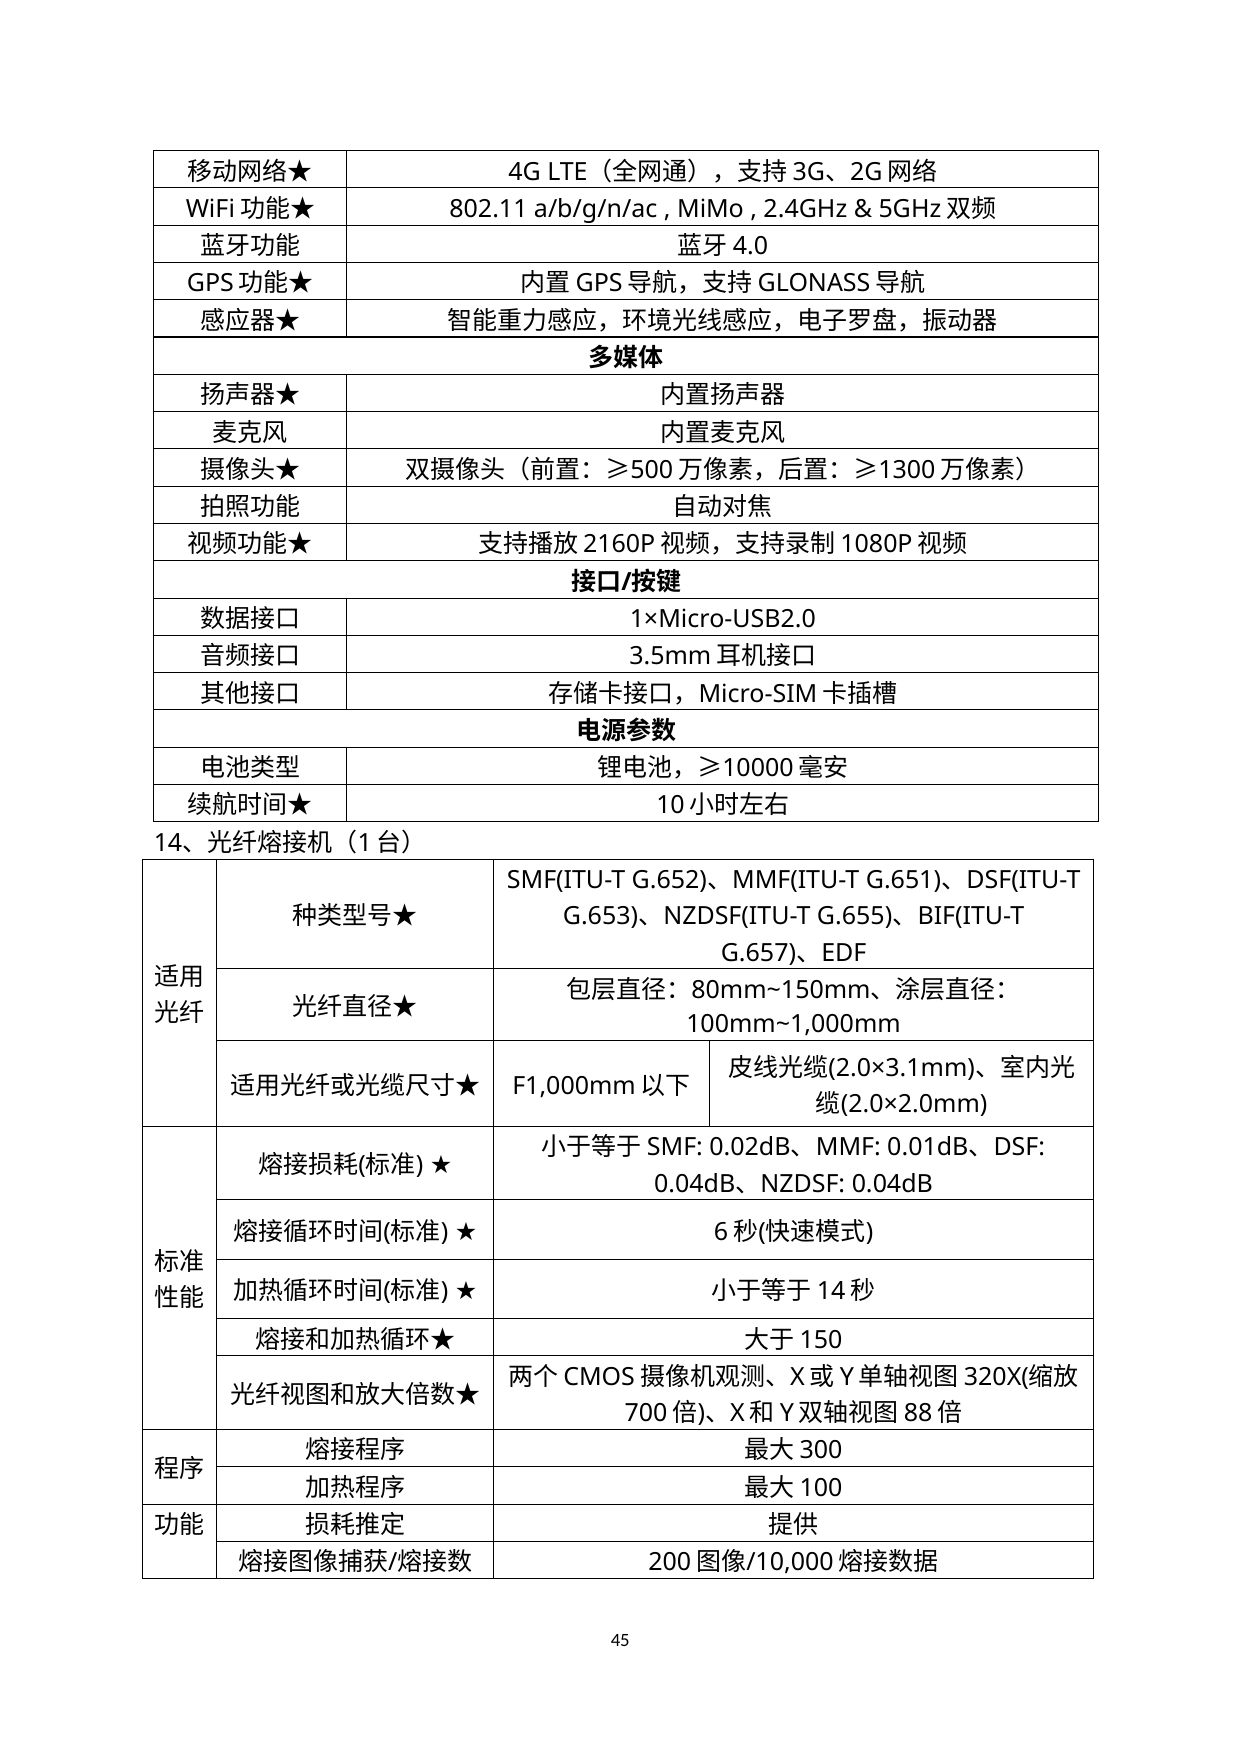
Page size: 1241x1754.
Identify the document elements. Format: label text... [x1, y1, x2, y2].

table_cell 10小时左右 [347, 785, 1098, 821]
table_cell 音频接口 [154, 636, 346, 672]
table_cell 程序 [143, 1430, 216, 1503]
table_cell 提供 [494, 1505, 1093, 1541]
table_cell 3.5mm耳机接口 [347, 636, 1098, 672]
table_cell 两个CMOS摄像机观测、X或Y单轴视图320X(缩放700倍)、X和Y双轴视图88倍 [494, 1356, 1093, 1429]
table_cell 麦克风 [154, 412, 346, 448]
table_cell 接口/按键 [154, 561, 1098, 597]
table_cell 摄像头★ [154, 449, 346, 486]
table_cell 其他接口 [154, 673, 346, 709]
table_cell WiFi功能★ [154, 188, 346, 224]
table_cell 电源参数 [154, 710, 1098, 747]
table_cell 蓝牙功能 [154, 226, 346, 262]
table_cell 加热程序 [217, 1467, 493, 1503]
table_cell 存储卡接口，Micro-SIM卡插槽 [347, 673, 1098, 709]
table_cell 4G LTE（全网通），支持3G、2G网络 [347, 151, 1098, 187]
table_cell 内置GPS导航，支持GLONASS导航 [347, 263, 1098, 299]
table_cell 标准性能 [143, 1127, 216, 1429]
table_cell 感应器★ [154, 300, 346, 336]
table_cell 损耗推定 [217, 1505, 493, 1541]
table_cell 支持播放2160P视频，支持录制1080P视频 [347, 524, 1098, 560]
table_cell 移动网络★ [154, 151, 346, 187]
table_cell 1×Micro-USB2.0 [347, 599, 1098, 635]
table_cell 熔接循环时间(标准) ★ [217, 1200, 493, 1259]
table_cell GPS功能★ [154, 263, 346, 299]
table_cell 皮线光缆(2.0×3.1mm)、室内光缆(2.0×2.0mm) [710, 1041, 1093, 1126]
table_cell 适用光纤或光缆尺寸★ [217, 1041, 493, 1126]
table_cell 大于150 [494, 1319, 1093, 1355]
table_header 种类型号★ [217, 860, 493, 968]
table_cell 自动对焦 [347, 487, 1098, 523]
table_cell 光纤视图和放大倍数★ [217, 1356, 493, 1429]
table_header 适用光纤 [143, 860, 216, 1126]
table_cell 熔接图像捕获/熔接数据存储 [217, 1542, 493, 1578]
text 14、光纤熔接机（1台） [153, 822, 1087, 858]
table_cell 视频功能★ [154, 524, 346, 560]
table_cell 200图像/10,000熔接数据 [494, 1542, 1093, 1578]
table_cell 内置麦克风 [347, 412, 1098, 448]
table_cell 802.11 a/b/g/n/ac , MiMo , 2.4GHz & 5GHz双频 [347, 188, 1098, 224]
table_cell 光纤直径★ [217, 969, 493, 1040]
table_cell 智能重力感应，环境光线感应，电子罗盘，振动器 [347, 300, 1098, 336]
table_cell 加热循环时间(标准) ★ [217, 1260, 493, 1318]
table_cell 包层直径：80mm~150mm、涂层直径：100mm~1,000mm [494, 969, 1093, 1040]
table_cell 扬声器★ [154, 375, 346, 411]
table_cell 双摄像头（前置：≥500万像素，后置：≥1300万像素） [347, 449, 1098, 486]
table_cell 锂电池，≥10000毫安 [347, 748, 1098, 784]
table_cell 功能 [143, 1505, 216, 1578]
table_cell 最大300 [494, 1430, 1093, 1466]
table_cell 蓝牙4.0 [347, 226, 1098, 262]
table_cell 熔接损耗(标准) ★ [217, 1127, 493, 1199]
table_cell 续航时间★ [154, 785, 346, 821]
table_cell 数据接口 [154, 599, 346, 635]
table_cell 拍照功能 [154, 487, 346, 523]
table_cell 最大100 [494, 1467, 1093, 1503]
table_cell F1,000mm以下 [494, 1041, 709, 1126]
table_cell 熔接程序 [217, 1430, 493, 1466]
table_cell 电池类型 [154, 748, 346, 784]
table_cell 小于等于14秒 [494, 1260, 1093, 1318]
table_cell 6秒(快速模式) [494, 1200, 1093, 1259]
table_cell 熔接和加热循环★ [217, 1319, 493, 1355]
table_cell 内置扬声器 [347, 375, 1098, 411]
table_header SMF(ITU-T G.652)、MMF(ITU-T G.651)、DSF(ITU-T G.653)、NZDSF(ITU-T G.655)、BIF(ITU-T G.657)、EDF [494, 860, 1093, 968]
table_cell 多媒体 [154, 338, 1098, 374]
table_cell 小于等于SMF: 0.02dB、MMF: 0.01dB、DSF: 0.04dB、NZDSF: 0.04dB [494, 1127, 1093, 1199]
